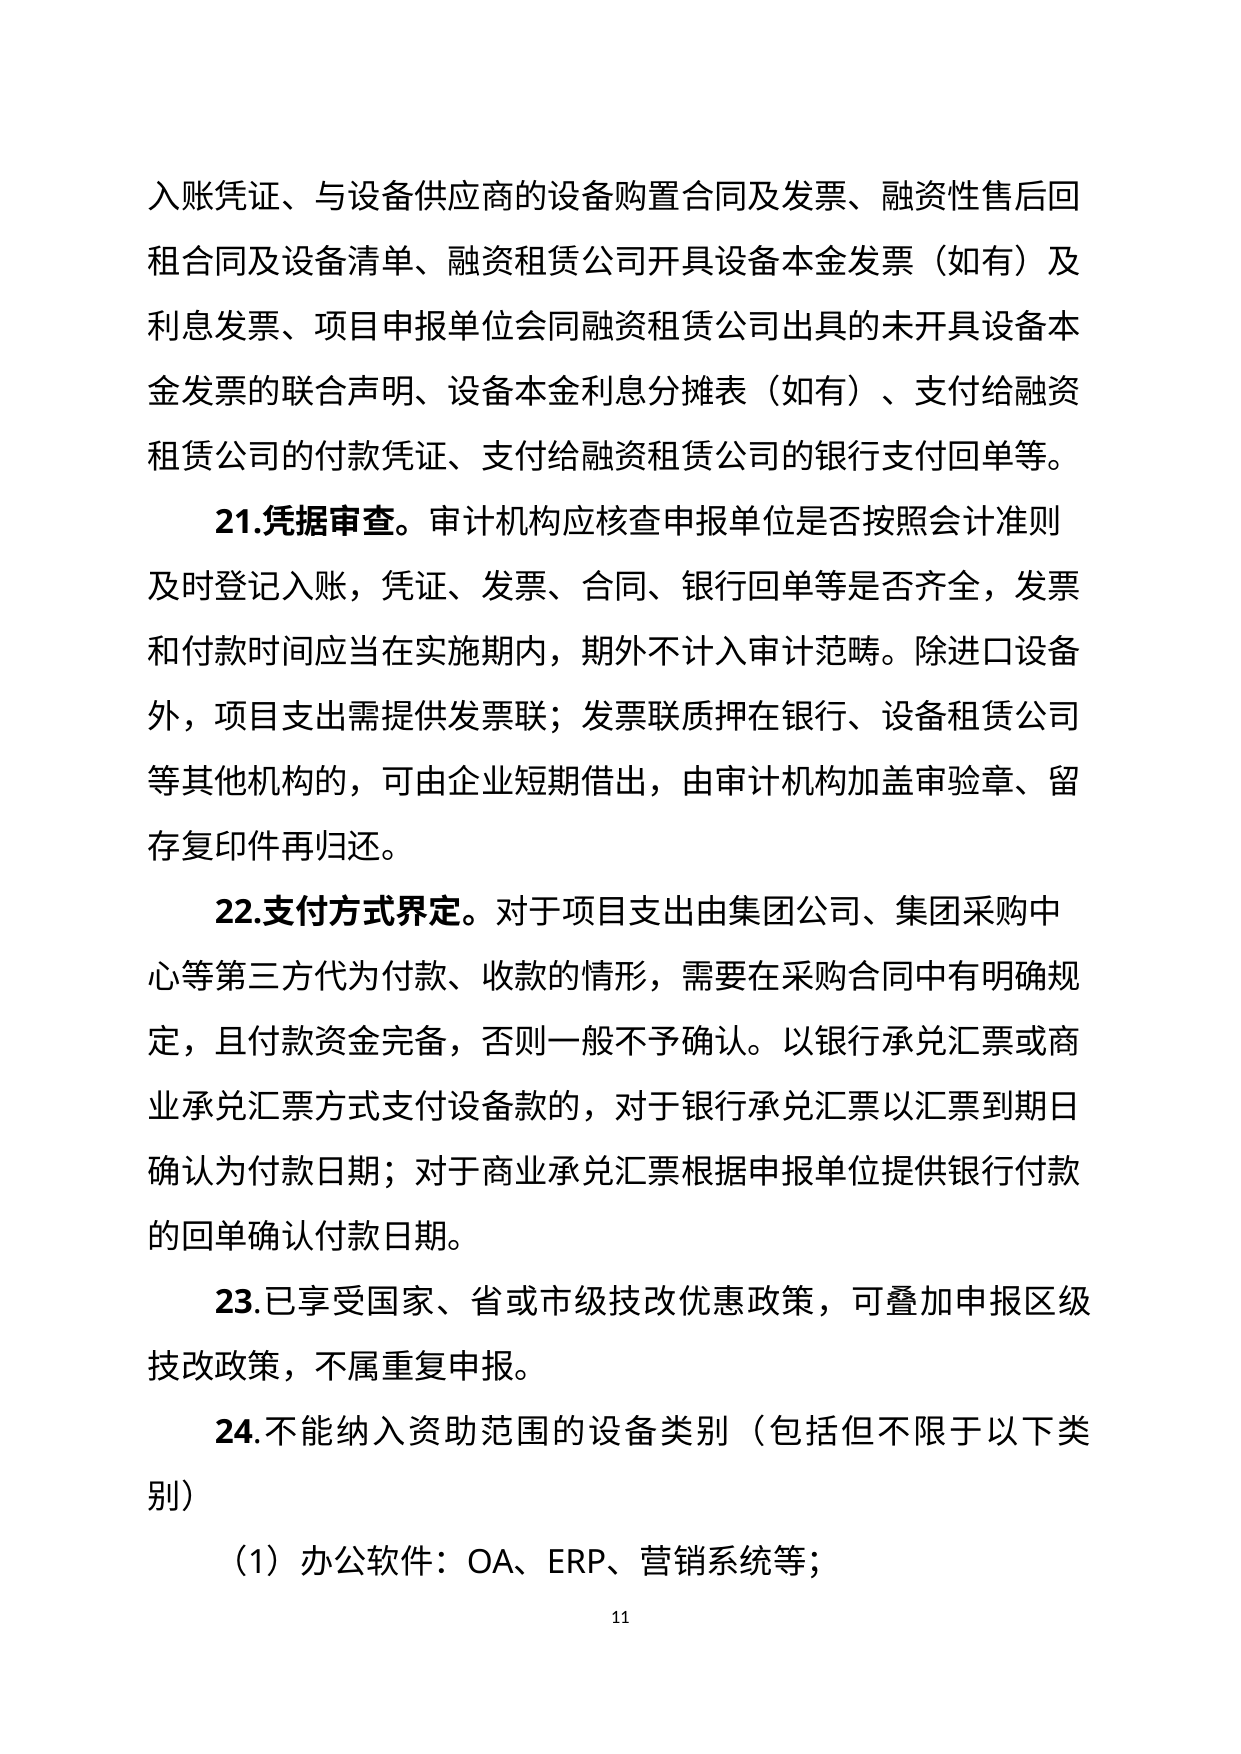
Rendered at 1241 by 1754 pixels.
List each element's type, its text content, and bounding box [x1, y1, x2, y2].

text 22.支付方式界定。对于项目支出由集团公司、集团采购中心等第三方代为付款、收款的情形，需要在采购合同中有明确规定，且付款资金完备，否则一般不予确认。以银行承兑汇票或商业承兑汇票方式支付设备款的，对于银行承兑汇票以汇票到期日确认为付款日期；对于商业承兑汇票根据申报单位提供银行付款的回单确认付款日期。 [148, 877, 1093, 1267]
text 21.凭据审查。审计机构应核查申报单位是否按照会计准则及时登记入账，凭证、发票、合同、银行回单等是否齐全，发票和付款时间应当在实施期内，期外不计入审计范畴。除进口设备外，项目支出需提供发票联；发票联质押在银行、设备租赁公司等其他机构的，可由企业短期借出，由审计机构加盖审验章、留存复印件再归还。 [148, 487, 1093, 877]
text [148, 162, 1093, 487]
text 24.不能纳入资助范围的设备类别（包括但不限于以下类别） [148, 1397, 1093, 1527]
text （1）办公软件：OA、ERP、营销系统等； [148, 1527, 1093, 1592]
text 23.已享受国家、省或市级技改优惠政策，可叠加申报区级技改政策，不属重复申报。 [148, 1267, 1093, 1397]
